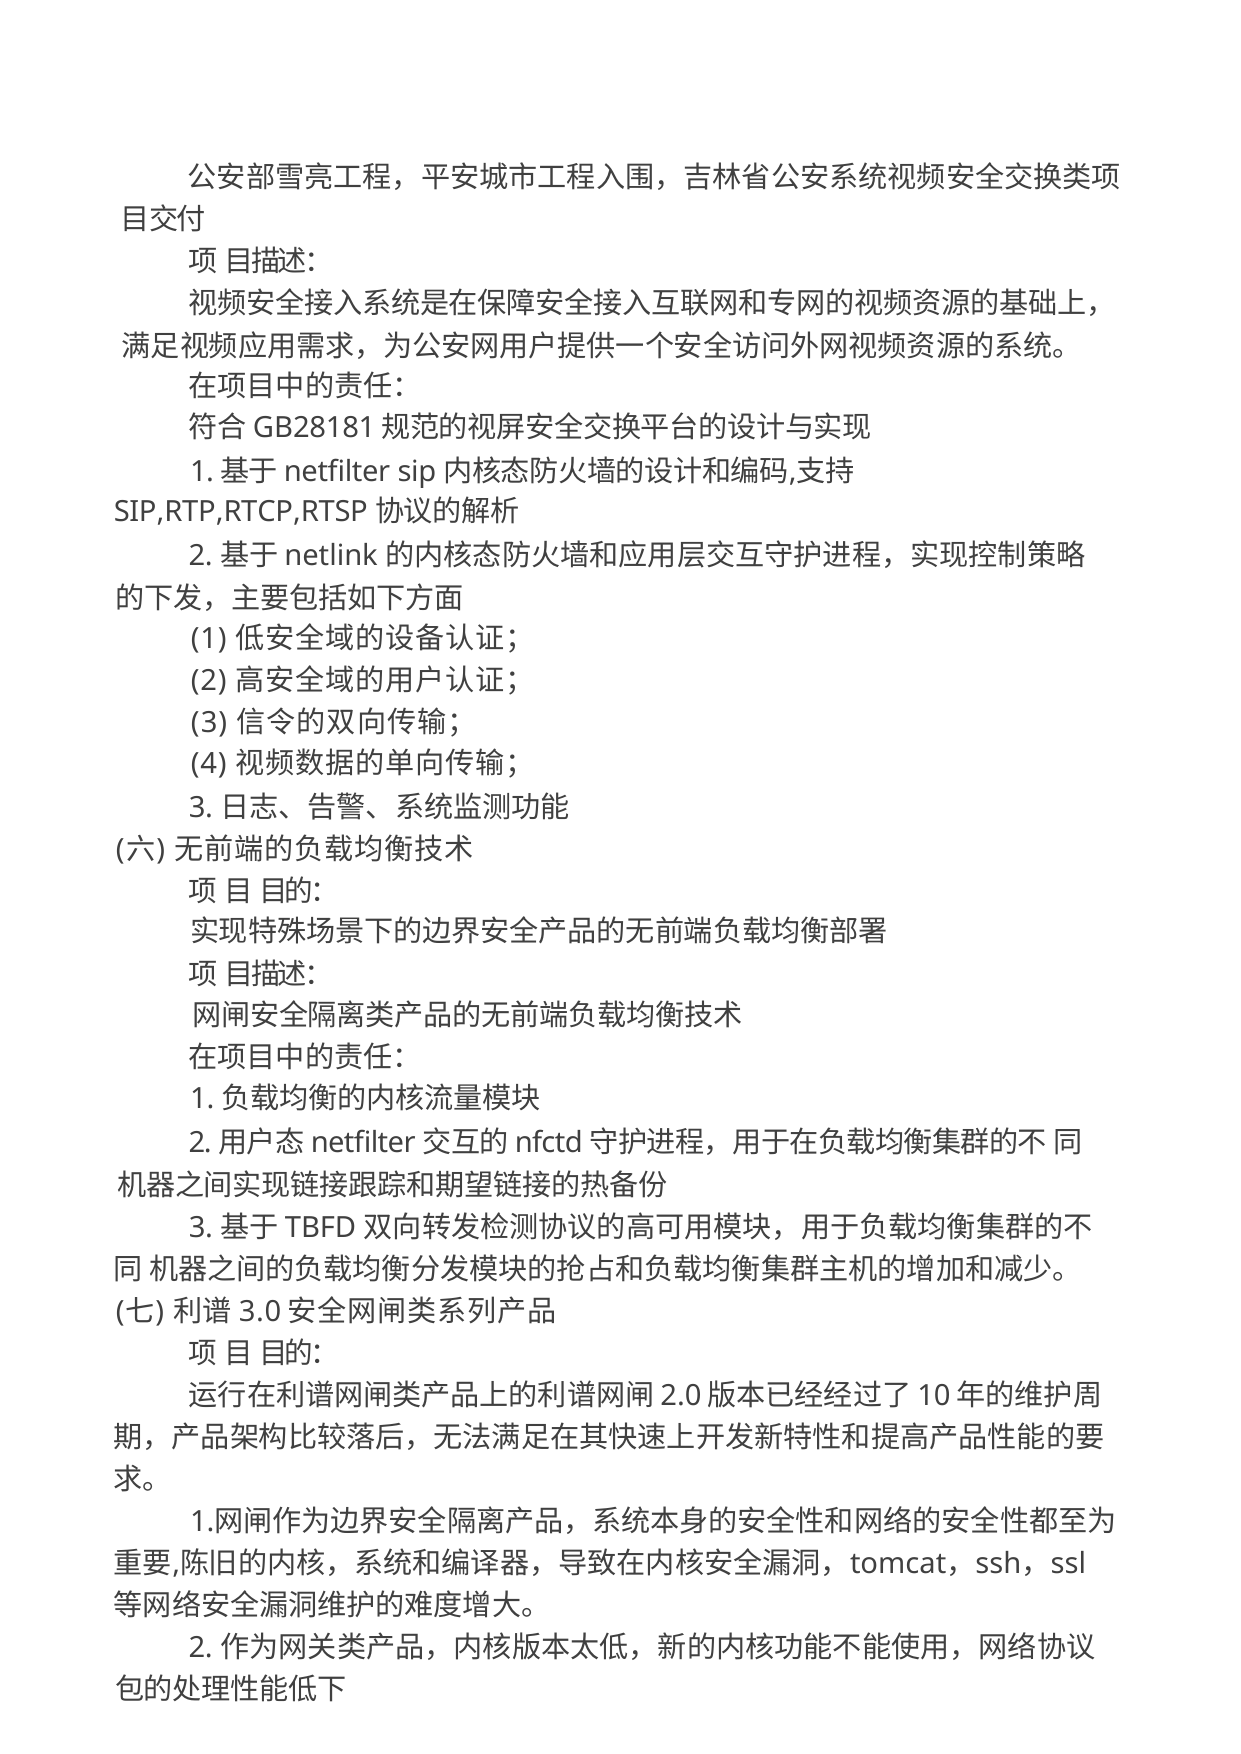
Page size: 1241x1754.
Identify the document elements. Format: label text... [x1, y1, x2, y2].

text 项 目描述： [189, 238, 1121, 279]
text 2. 基于netlink 的内核态防火墙和应用层交互守护进程，实现控制策略 的下发，主要包括如下方面 [115, 532, 1106, 617]
text (七) 利谱3.0安全网闸类系列产品 项 目 目的： [116, 1288, 567, 1372]
text SIP,RTP,RTCP,RTSP 协议的解析 [113, 490, 1121, 529]
text (1) 低安全域的设备认证； [191, 617, 1121, 656]
text 1. 基于 netfilter sip 内核态防火墙的设计和编码,支持 [190, 448, 1121, 490]
text 3. 日志、告警、系统监测功能 [188, 784, 1121, 826]
text 项 目描述： [189, 952, 1121, 993]
text (3) 信令的双向传输； [191, 700, 1121, 740]
text (4) 视频数据的单向传输； [191, 742, 1121, 782]
text 2. 作为网关类产品，内核版本太低，新的内核功能不能使用，网络协议 包的处理性能低下 [115, 1624, 1107, 1708]
text 实现特殊场景下的边界安全产品的无前端负载均衡部署 [190, 910, 1121, 949]
text 公安部雪亮工程，平安城市工程入围，吉林省公安系统视频安全交换类项 目交付 [120, 154, 1121, 238]
text 视频安全接入系统是在保障安全接入互联网和专网的视频资源的基础上， 满足视频应用需求，为公安网用户提供一个安全访问外网视频资源的系统。 [115, 280, 1115, 364]
text 符合 GB28181规范的视屏安全交换平台的设计与实现 [188, 406, 1121, 446]
text 1. 负载均衡的内核流量模块 [190, 1077, 1121, 1117]
text (六) 无前端的负载均衡技术 项 目 目的： [116, 826, 493, 910]
text (2) 高安全域的用户认证； [191, 658, 1121, 698]
text 2. 用户态 netfilter 交互的 nfctd 守护进程，用于在负载均衡集群的不 同机器之间实现链接跟踪和期望链接的热备份 [117, 1119, 1106, 1204]
text 3. 基于TBFD 双向转发检测协议的高可用模块，用于负载均衡集群的不同 机器之间的负载均衡分发模块的抢占和负载均衡集群主机的增加和减少。 [113, 1204, 1121, 1288]
text 在项目中的责任： [188, 365, 1121, 405]
text 1.网闸作为边界安全隔离产品，系统本身的安全性和网络的安全性都至为 重要,陈旧的内核，系统和编译器，导致在内核安全漏洞，tomcat，ssh，ssl 等网络安全漏洞维护的难度增大。 [114, 1498, 1121, 1624]
text 运行在利谱网闸类产品上的利谱网闸2.0版本已经经过了10年的维护周 期，产品架构比较落后，无法满足在其快速上开发新特性和提高产品性能的要 求。 [113, 1372, 1104, 1498]
text 在项目中的责任： [188, 1036, 1121, 1076]
text 网闸安全隔离类产品的无前端负载均衡技术 [193, 994, 1121, 1033]
